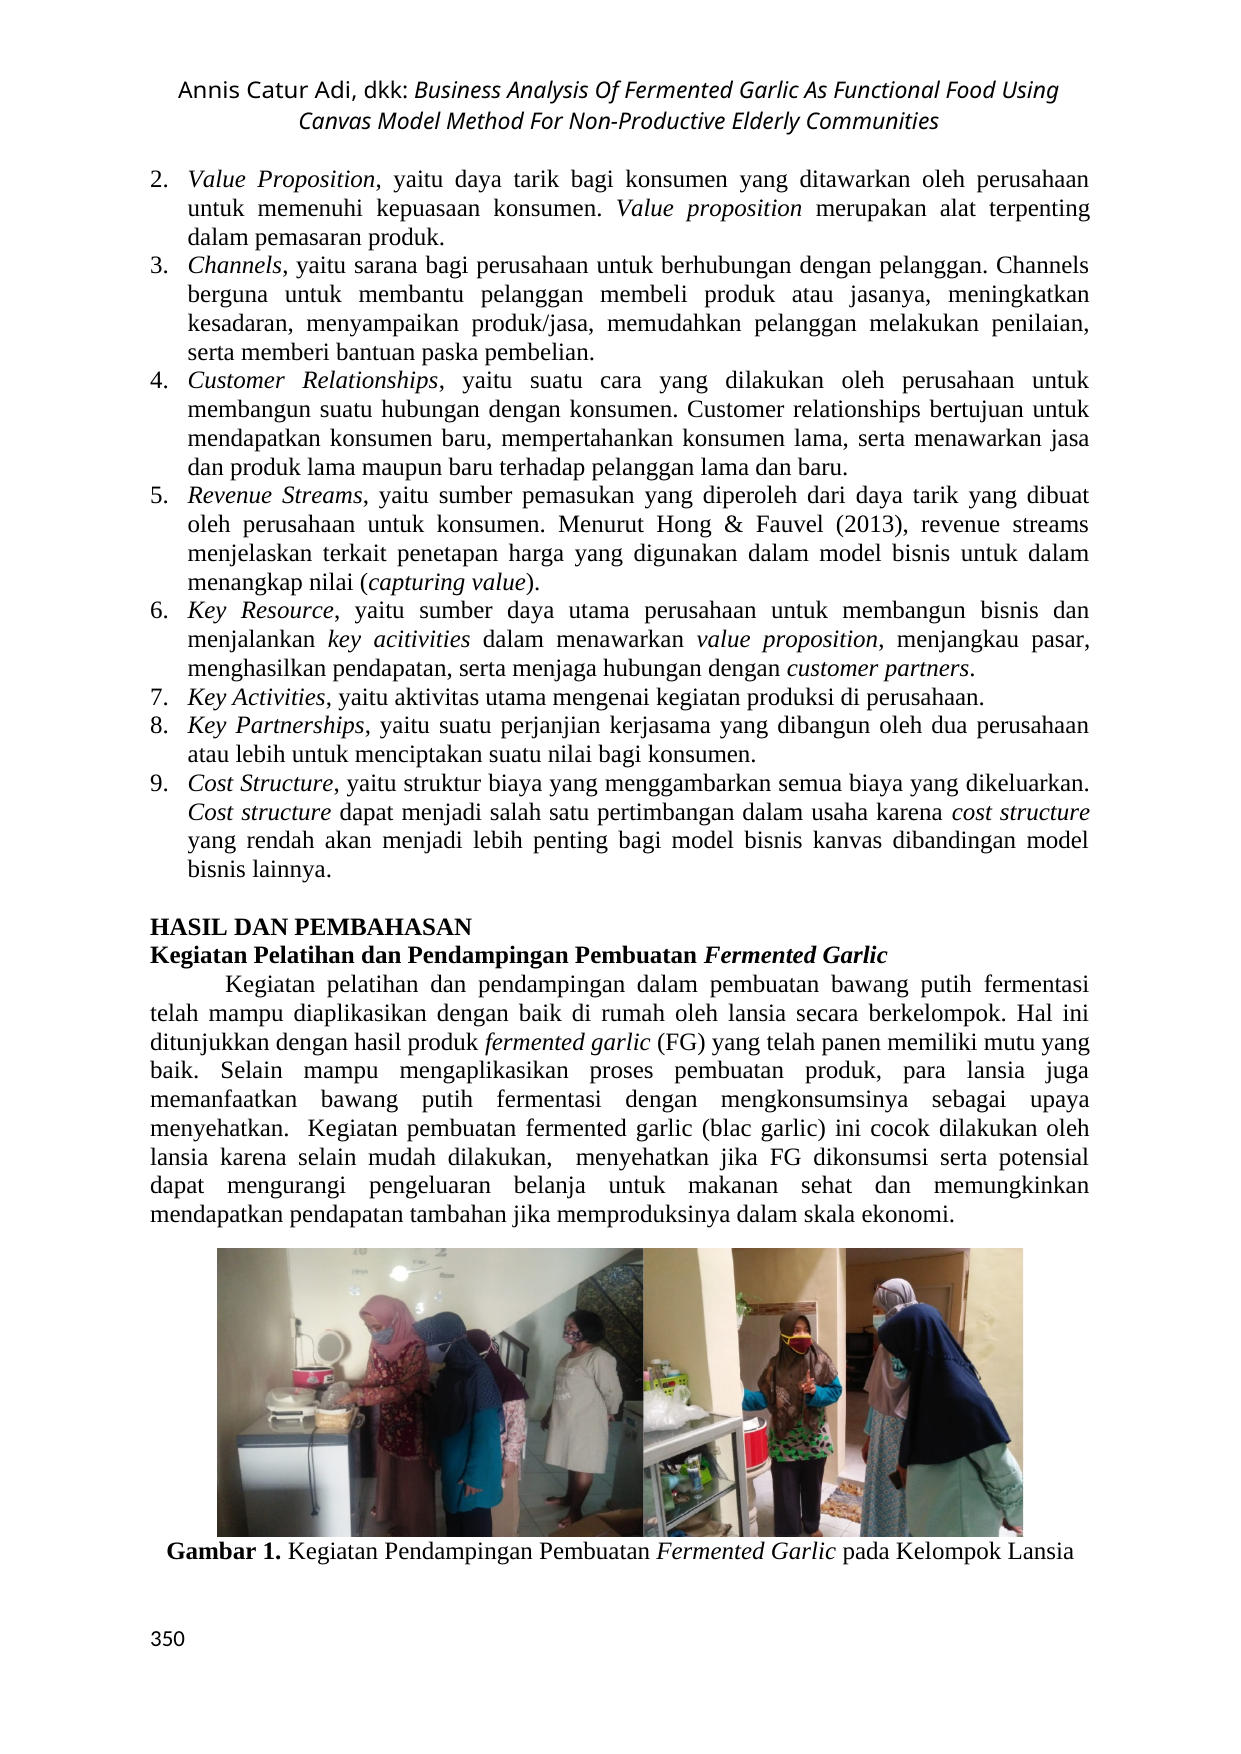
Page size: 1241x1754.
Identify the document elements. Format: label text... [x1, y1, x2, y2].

list Key Resource, yaitu sumber daya utama perusahaan untuk membangun bisnis dan menjalankan key acitivities dalam menawarkan value proposition, menjangkau pasar, menghasilkan pendapatan, serta menjaga hubungan dengan customer partners. [150, 596, 1090, 682]
list Key Partnerships, yaitu suatu perjanjian kerjasama yang dibangun oleh dua perusahaan atau lebih untuk menciptakan suatu nilai bagi konsumen. [150, 711, 1090, 768]
list Customer Relationships, yaitu suatu cara yang dilakukan oleh perusahaan untuk membangun suatu hubungan dengan konsumen. Customer relationships bertujuan untuk mendapatkan konsumen baru, mempertahankan konsumen lama, serta menawarkan jasa dan produk lama maupun baru terhadap pelanggan lama dan baru. [150, 366, 1090, 481]
list Revenue Streams, yaitu sumber pemasukan yang diperoleh dari daya tarik yang dibuat oleh perusahaan untuk konsumen. Menurut Hong & Fauvel (2013), revenue streams menjelaskan terkait penetapan harga yang digunakan dalam model bisnis untuk dalam menangkap nilai (capturing value). [150, 481, 1090, 596]
list Channels, yaitu sarana bagi perusahaan untuk berhubungan dengan pelanggan. Channels berguna untuk membantu pelanggan membeli produk atau jasanya, meningkatkan kesadaran, menyampaikan produk/jasa, memudahkan pelanggan melakukan penilaian, serta memberi bantuan paska pembelian. [150, 251, 1090, 366]
list Cost Structure, yaitu struktur biaya yang menggambarkan semua biaya yang dikeluarkan. Cost structure dapat menjadi salah satu pertimbangan dalam usaha karena cost structure yang rendah akan menjadi lebih penting bagi model bisnis kanvas dibandingan model bisnis lainnya. [150, 768, 1090, 883]
text HASIL DAN PEMBAHASAN [150, 912, 1090, 941]
list Value Proposition, yaitu daya tarik bagi konsumen yang ditawarkan oleh perusahaan untuk memenuhi kepuasaan konsumen. Value proposition merupakan alat terpenting dalam pemasaran produk. [150, 164, 1090, 251]
text Kegiatan Pelatihan dan Pendampingan Pembuatan Fermented Garlic [150, 941, 1090, 969]
text Kegiatan pelatihan dan pendampingan dalam pembuatan bawang putih fermentasi telah mampu diaplikasikan dengan baik di rumah oleh lansia secara berkelompok. Hal ini ditunjukkan dengan hasil produk fermented garlic (FG) yang telah panen memiliki mutu yang baik. Selain mampu mengaplikasikan proses pembuatan produk, para lansia juga memanfaatkan bawang putih fermentasi dengan mengkonsumsinya sebagai upaya menyehatkan. Kegiatan pembuatan fermented garlic (blac garlic) ini cocok dilakukan oleh lansia karena selain mudah dilakukan, menyehatkan jika FG dikonsumsi serta potensial dapat mengurangi pengeluaran belanja untuk makanan sehat dan memungkinkan mendapatkan pendapatan tambahan jika memproduksinya dalam skala ekonomi. [150, 969, 1090, 1228]
text Gambar 1. Kegiatan Pendampingan Pembuatan Fermented Garlic pada Kelompok Lansia [150, 1536, 1090, 1565]
list Key Activities, yaitu aktivitas utama mengenai kegiatan produksi di perusahaan. [150, 682, 1090, 711]
picture [217, 1248, 1024, 1537]
